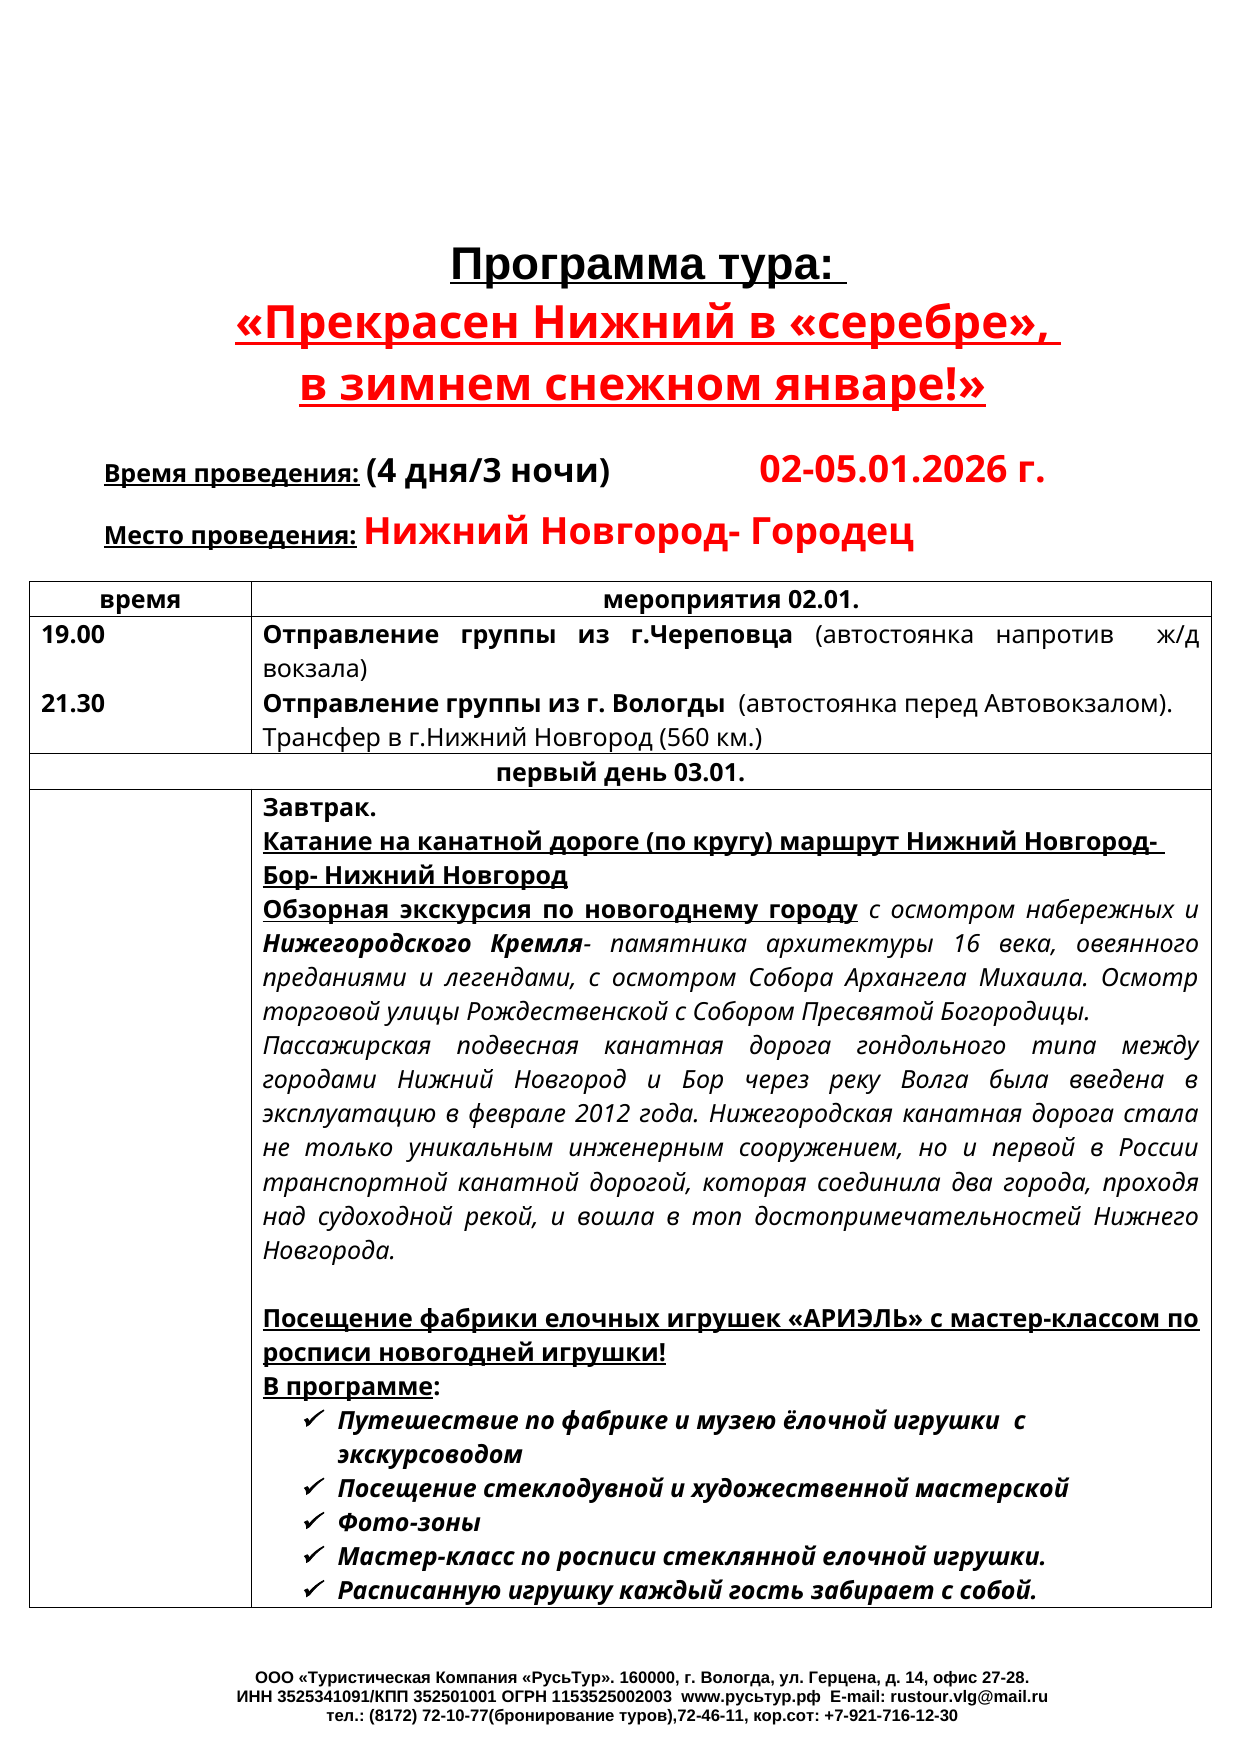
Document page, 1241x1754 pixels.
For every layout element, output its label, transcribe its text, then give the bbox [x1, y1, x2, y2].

text «Прекрасен Нижний в «серебре», [103, 289, 1181, 351]
table_header мероприятия 02.01. [252, 582, 1211, 616]
table_cell [30, 790, 251, 1607]
text в зимнем снежном январе!» [103, 351, 1181, 414]
text Программа тура: [103, 236, 1181, 289]
table_cell 19.00 21.30 [30, 617, 251, 753]
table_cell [252, 790, 1211, 1607]
table_cell Отправление группы из г.Череповца (автостоянка напротив ж/д вокзала) Отправление группы из г. Вологды (автостоянка перед Автовокзалом). Трансфер в г.Нижний Новгород (560 км.) [252, 617, 1211, 753]
text Место проведения: Нижний Новгород- Городец [103, 504, 1181, 555]
table_cell первый день 03.01. [30, 754, 1211, 788]
table_header время [30, 582, 251, 616]
text Время проведения: (4 дня/3 ночи) 02-05.01.2026 г. [103, 442, 1181, 493]
